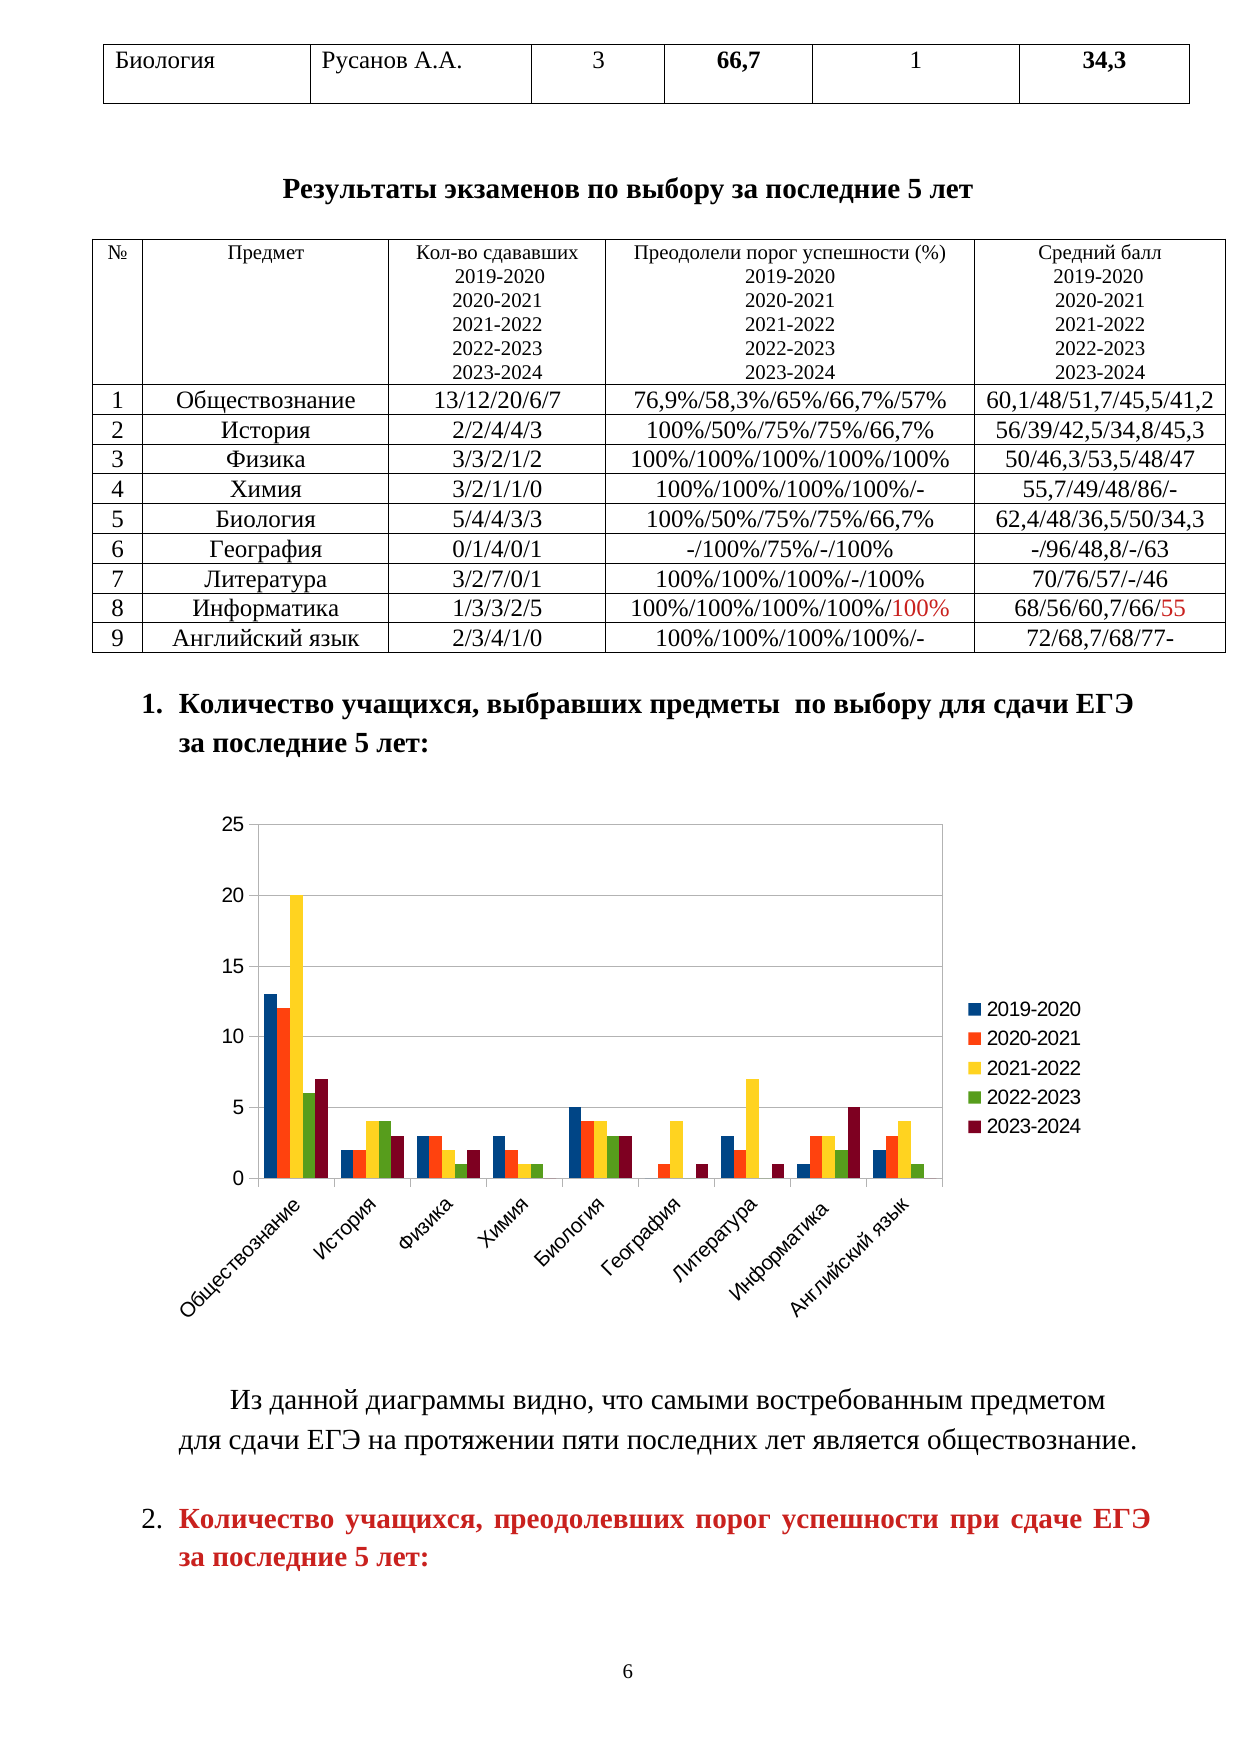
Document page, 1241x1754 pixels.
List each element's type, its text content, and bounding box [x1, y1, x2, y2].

table_cell 3/2/1/1/0 [389, 474, 605, 503]
table_cell 66,7 [665, 45, 812, 103]
table_header Кол-во сдававших 2019-2020 2020-2021 2021-2022 2022-2023 2023-2024 [389, 240, 605, 384]
table_cell 62,4/48/36,5/50/34,3 [975, 504, 1225, 533]
table_cell 56/39/42,5/34,8/45,3 [975, 415, 1225, 443]
table_cell 100%/50%/75%/75%/66,7% [606, 415, 974, 443]
table_cell 4 [93, 474, 142, 503]
table_cell 2 [93, 415, 142, 443]
table_cell 100%/50%/75%/75%/66,7% [606, 504, 974, 533]
table_header Предмет [143, 240, 388, 384]
table_cell 100%/100%/100%/100%/100% [606, 594, 974, 622]
table_cell 100%/100%/100%/100%/- [606, 474, 974, 503]
table_cell 5/4/4/3/3 [389, 504, 605, 533]
table_cell 9 [93, 623, 142, 652]
table_cell 60,1/48/51,7/45,5/41,2 [975, 385, 1225, 414]
table_cell Литература [143, 564, 388, 592]
table_cell Обществознание [143, 385, 388, 414]
table_header Преодолели порог успешности (%) 2019-2020 2020-2021 2021-2022 2022-2023 2023-2024 [606, 240, 974, 384]
table_cell 3 [532, 45, 664, 103]
table_cell 55,7/49/48/86/- [975, 474, 1225, 503]
table_cell -/96/48,8/-/63 [975, 534, 1225, 563]
table_cell 8 [93, 594, 142, 622]
table_header Средний балл 2019-2020 2020-2021 2021-2022 2022-2023 2023-2024 [975, 240, 1225, 384]
table_cell 13/12/20/6/7 [389, 385, 605, 414]
table_cell 2/3/4/1/0 [389, 623, 605, 652]
table_cell 0/1/4/0/1 [389, 534, 605, 563]
table_cell Биология [104, 45, 310, 103]
table_cell 100%/100%/100%/-/100% [606, 564, 974, 592]
table_cell 3 [93, 445, 142, 473]
list Количество учащихся, преодолевших порог успешности при сдаче ЕГЭ за последние 5 лет: [141, 1501, 1152, 1573]
table_cell Биология [143, 504, 388, 533]
table_cell 1/3/3/2/5 [389, 594, 605, 622]
text Результаты экзаменов по выбору за последние 5 лет [103, 171, 1152, 205]
table_cell 34,3 [1020, 45, 1189, 103]
table_cell 3/2/7/0/1 [389, 564, 605, 592]
table_header № [93, 240, 142, 384]
table_cell Английский язык [143, 623, 388, 652]
table_cell 3/3/2/1/2 [389, 445, 605, 473]
table_cell 100%/100%/100%/100%/100% [606, 445, 974, 473]
list Из данной диаграммы видно, что самыми востребованным предметом для сдачи ЕГЭ на протяжении пяти последних лет является обществознание. [178, 1382, 1152, 1457]
table_cell Физика [143, 445, 388, 473]
table_cell Химия [143, 474, 388, 503]
table_cell Информатика [143, 594, 388, 622]
table_cell 2/2/4/4/3 [389, 415, 605, 443]
table_cell 68/56/60,7/66/55 [975, 594, 1225, 622]
table_cell 70/76/57/-/46 [975, 564, 1225, 592]
table_cell 1 [813, 45, 1019, 103]
table_cell 7 [93, 564, 142, 592]
table_cell История [143, 415, 388, 443]
table_cell 6 [93, 534, 142, 563]
table_cell 100%/100%/100%/100%/- [606, 623, 974, 652]
table_cell География [143, 534, 388, 563]
table_cell 1 [93, 385, 142, 414]
table_cell 76,9%/58,3%/65%/66,7%/57% [606, 385, 974, 414]
table_cell Русанов А.А. [311, 45, 531, 103]
table_cell 50/46,3/53,5/48/47 [975, 445, 1225, 473]
table_cell 72/68,7/68/77- [975, 623, 1225, 652]
list Количество учащихся, выбравших предметы по выбору для сдачи ЕГЭ за последние 5 лет: [141, 687, 1152, 759]
table_cell 5 [93, 504, 142, 533]
table_cell -/100%/75%/-/100% [606, 534, 974, 563]
